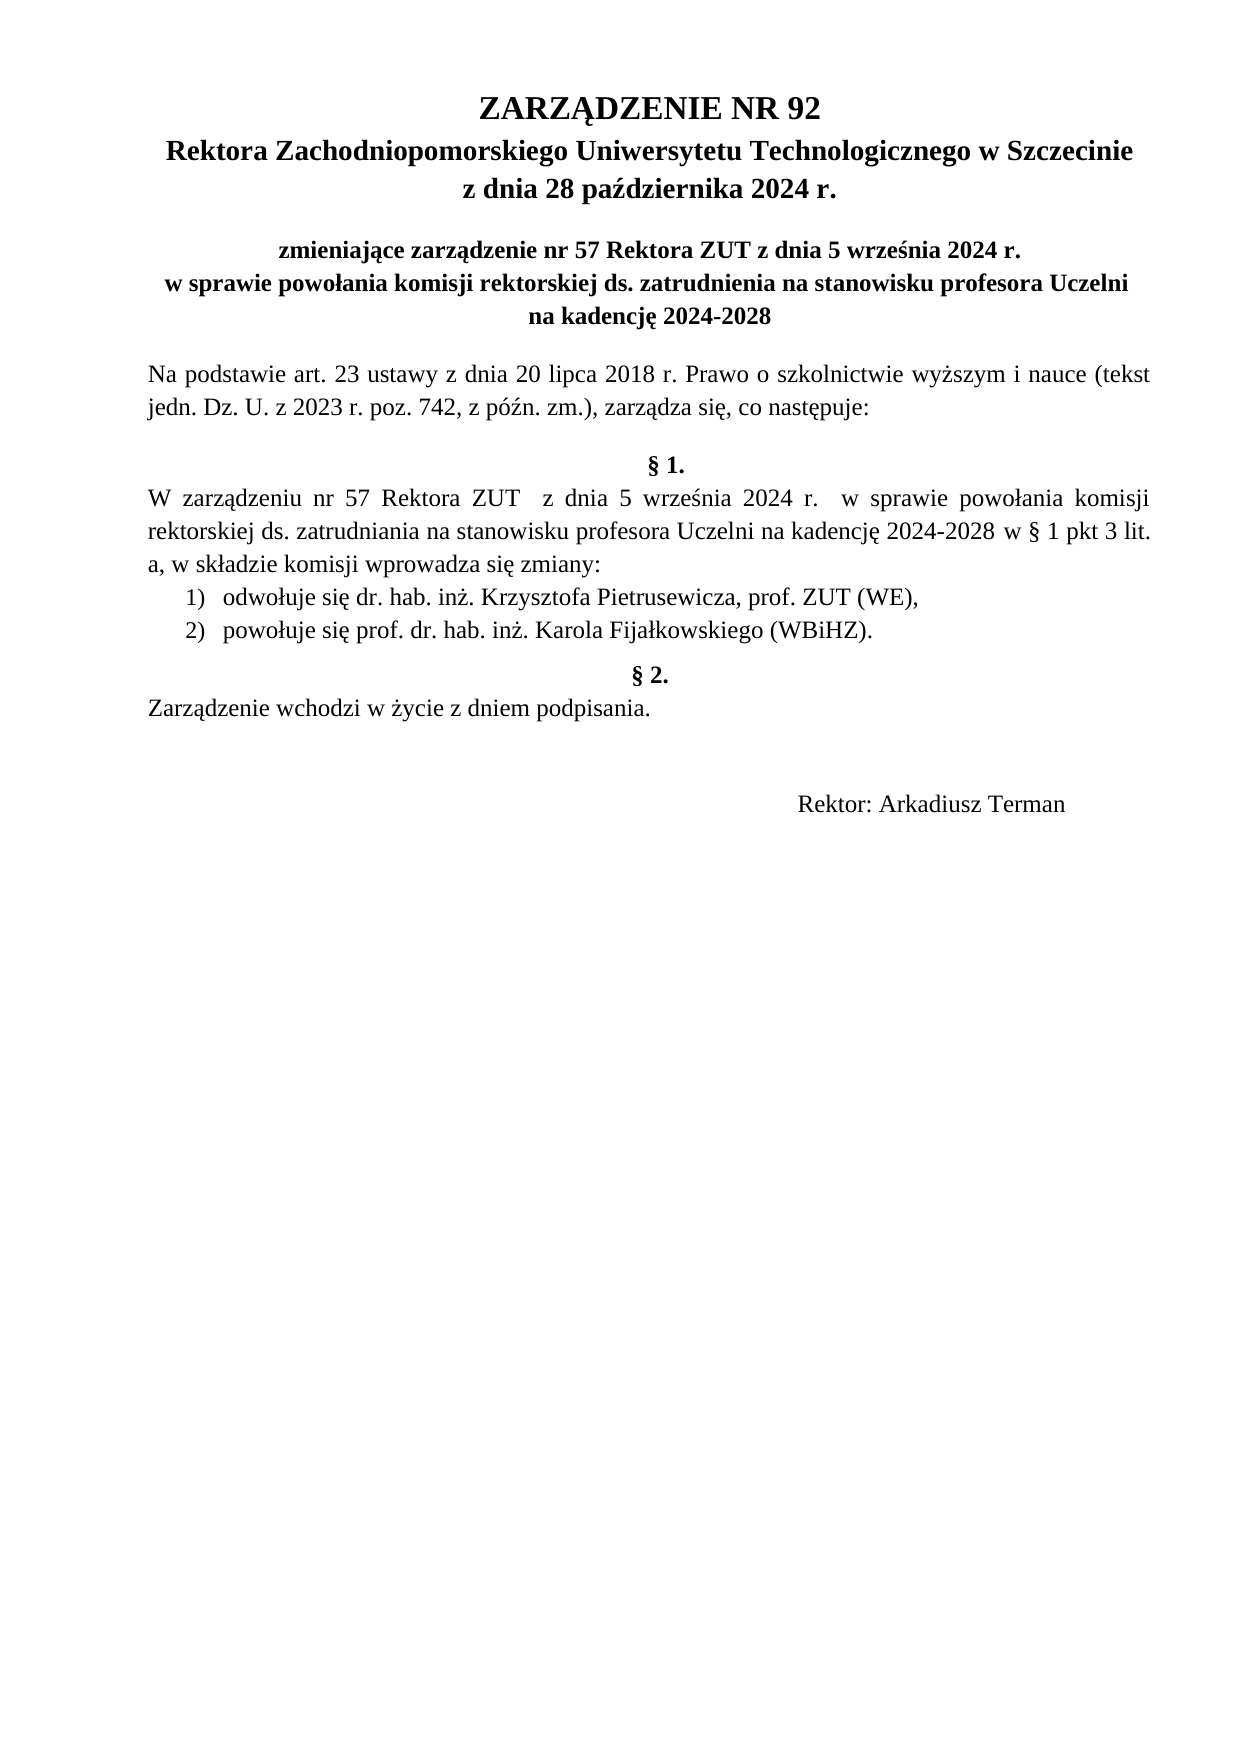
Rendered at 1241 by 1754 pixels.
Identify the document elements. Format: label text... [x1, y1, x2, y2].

list § 2. [148, 661, 1152, 689]
text w sprawie powołania komisji rektorskiej ds. zatrudnienia na stanowisku profesora Uczelni na kadencję 2024-2028 [148, 268, 1152, 329]
text zmieniające zarządzenie nr 57 Rektora ZUT z dnia 5 września 2024 r. [148, 235, 1152, 263]
text Na podstawie art. 23 ustawy z dnia 20 lipca 2018 r. Prawo o szkolnictwie wyższym i nauce (tekst jedn. Dz. U. z 2023 r. poz. 742, z późn. zm.), zarządza się, co następuje: [148, 359, 1152, 421]
list odwołuje się dr. hab. inż. Krzysztofa Pietrusewicza, prof. ZUT (WE), [185, 582, 1152, 611]
text W zarządzeniu nr 57 Rektora ZUT z dnia 5 września 2024 r. w sprawie powołania komisji rektorskiej ds. zatrudniania na stanowisku profesora Uczelni na kadencję 2024-2028 w § 1 pkt 3 lit. a, w składzie komisji wprowadza się zmiany: [148, 483, 1152, 578]
text Rektor: Arkadiusz Terman [797, 789, 1152, 818]
subtitle Rektora Zachodniopomorskiego Uniwersytetu Technologicznego w Szczecinie z dnia 28 października 2024 r. [148, 133, 1152, 205]
list Zarządzenie wchodzi w życie z dniem podpisania. [148, 693, 1152, 722]
title zarządzenie nr 92 [148, 89, 1152, 127]
list powołuje się prof. dr. hab. inż. Karola Fijałkowskiego (WBiHZ). [185, 615, 1152, 644]
